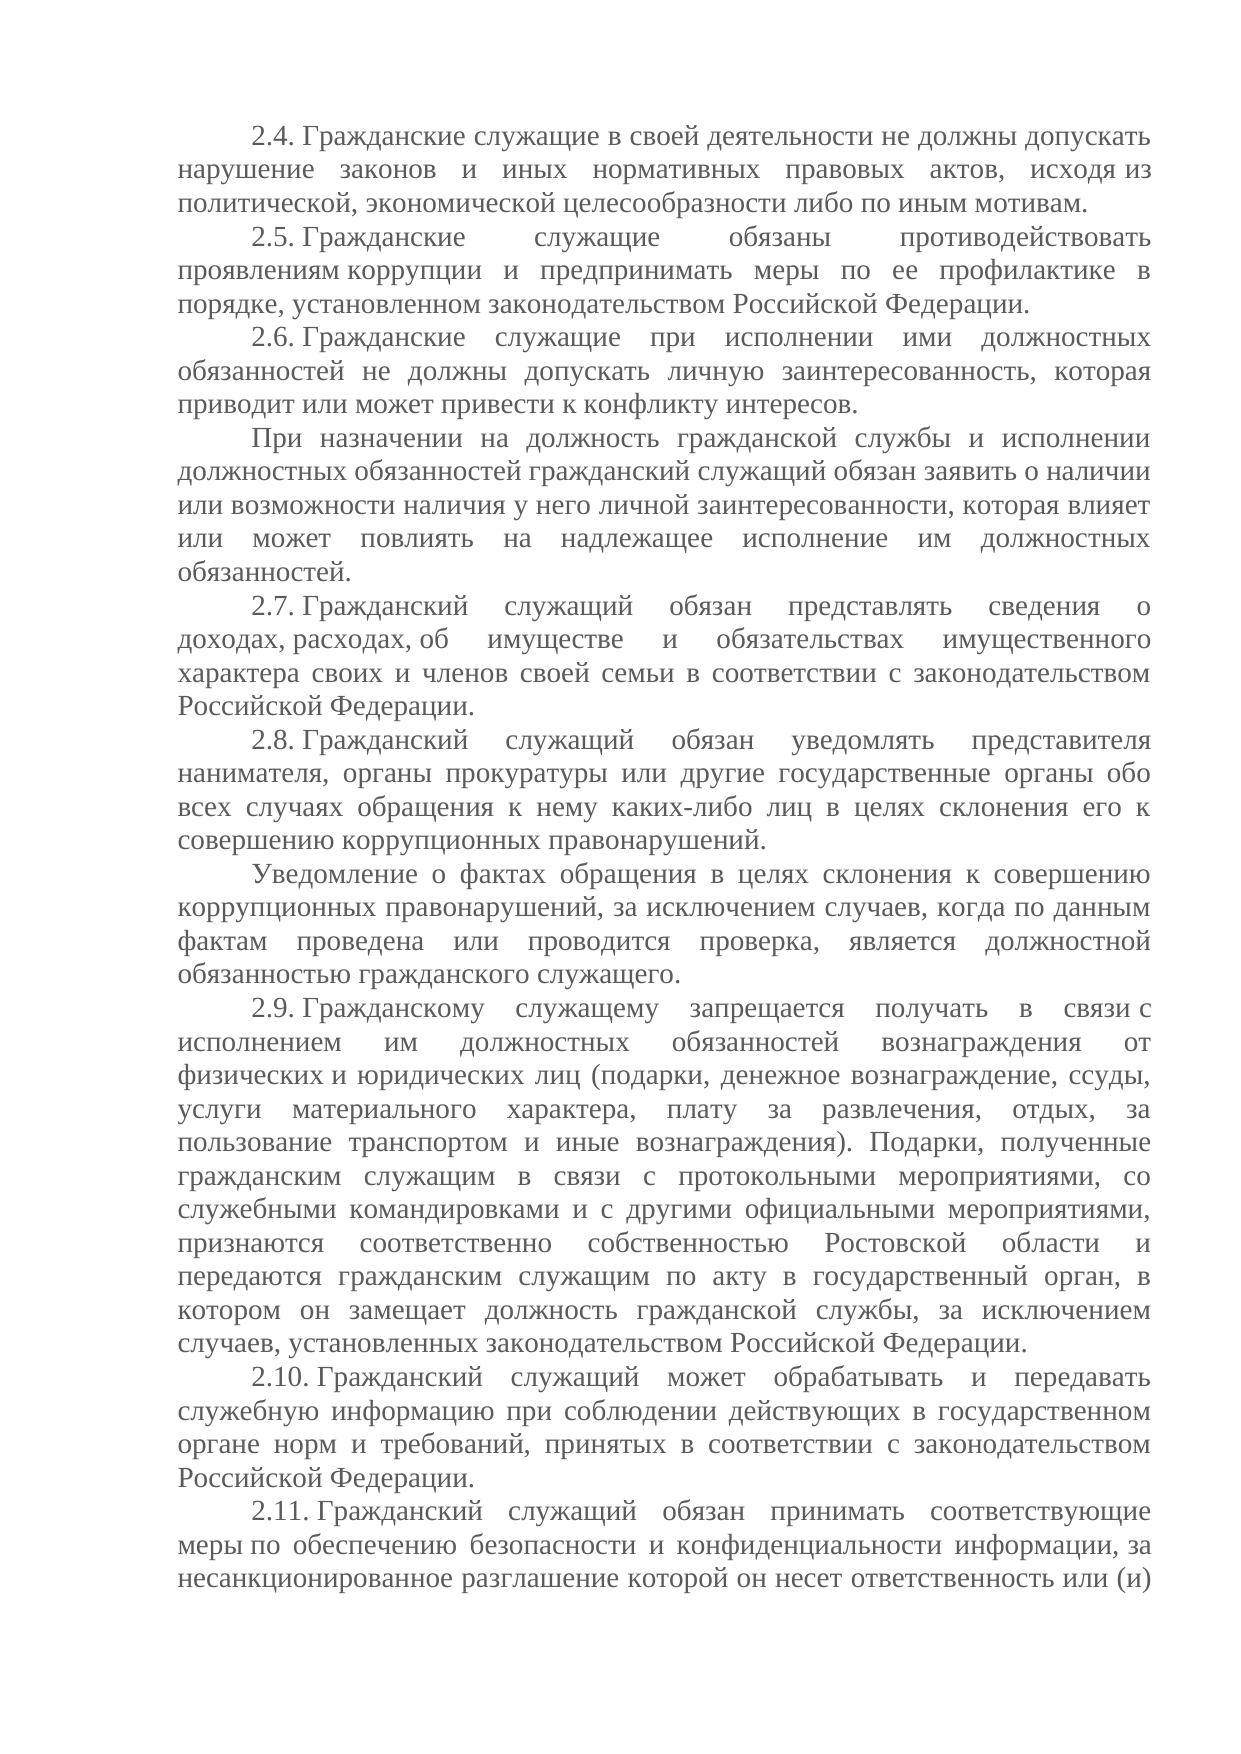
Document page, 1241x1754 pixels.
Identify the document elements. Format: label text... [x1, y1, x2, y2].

text Уведомление о фактах обращения в целях склонения к совершению коррупционных правонарушений, за исключением случаев, когда по данным фактам проведена или проводится проверка, является должностной обязанностью гражданского служащего. [177, 856, 1152, 990]
text 2.5. Гражданские служащие обязаны противодействовать проявлениям коррупции и предпринимать меры по ее профилактике в порядке, установленном законодательством Российской Федерации. [177, 219, 1152, 319]
text 2.7. Гражданский служащий обязан представлять сведения о доходах, расходах, об имуществе и обязательствах имущественного характера своих и членов своей семьи в соответствии с законодательством Российской Федерации. [177, 588, 1152, 722]
text При назначении на должность гражданской службы и исполнении должностных обязанностей гражданский служащий обязан заявить о наличии или возможности наличия у него личной заинтересованности, которая влияет или может повлиять на надлежащее исполнение им должностных обязанностей. [177, 420, 1152, 588]
text 2.6. Гражданские служащие при исполнении ими должностных обязанностей не должны допускать личную заинтересованность, которая приводит или может привести к конфликту интересов. [177, 319, 1152, 420]
text 2.8. Гражданский служащий обязан уведомлять представителя нанимателя, органы прокуратуры или другие государственные органы обо всех случаях обращения к нему каких-либо лиц в целях склонения его к совершению коррупционных правонарушений. [177, 722, 1152, 856]
text 2.9. Гражданскому служащему запрещается получать в связи с исполнением им должностных обязанностей вознаграждения от физических и юридических лиц (подарки, денежное вознаграждение, ссуды, услуги материального характера, плату за развлечения, отдых, за пользование транспортом и иные вознаграждения). Подарки, полученные гражданским служащим в связи с протокольными мероприятиями, со служебными командировками и с другими официальными мероприятиями, признаются соответственно собственностью Ростовской области и передаются гражданским служащим по акту в государственный орган, в котором он замещает должность гражданской службы, за исключением случаев, установленных законодательством Российской Федерации. [177, 990, 1152, 1359]
text 2.10. Гражданский служащий может обрабатывать и передавать служебную информацию при соблюдении действующих в государственном органе норм и требований, принятых в соответствии с законодательством Российской Федерации. [177, 1359, 1152, 1493]
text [177, 1493, 1152, 1594]
text 2.4. Гражданские служащие в своей деятельности не должны допускать нарушение законов и иных нормативных правовых актов, исходя из политической, экономической целесообразности либо по иным мотивам. [177, 118, 1152, 219]
